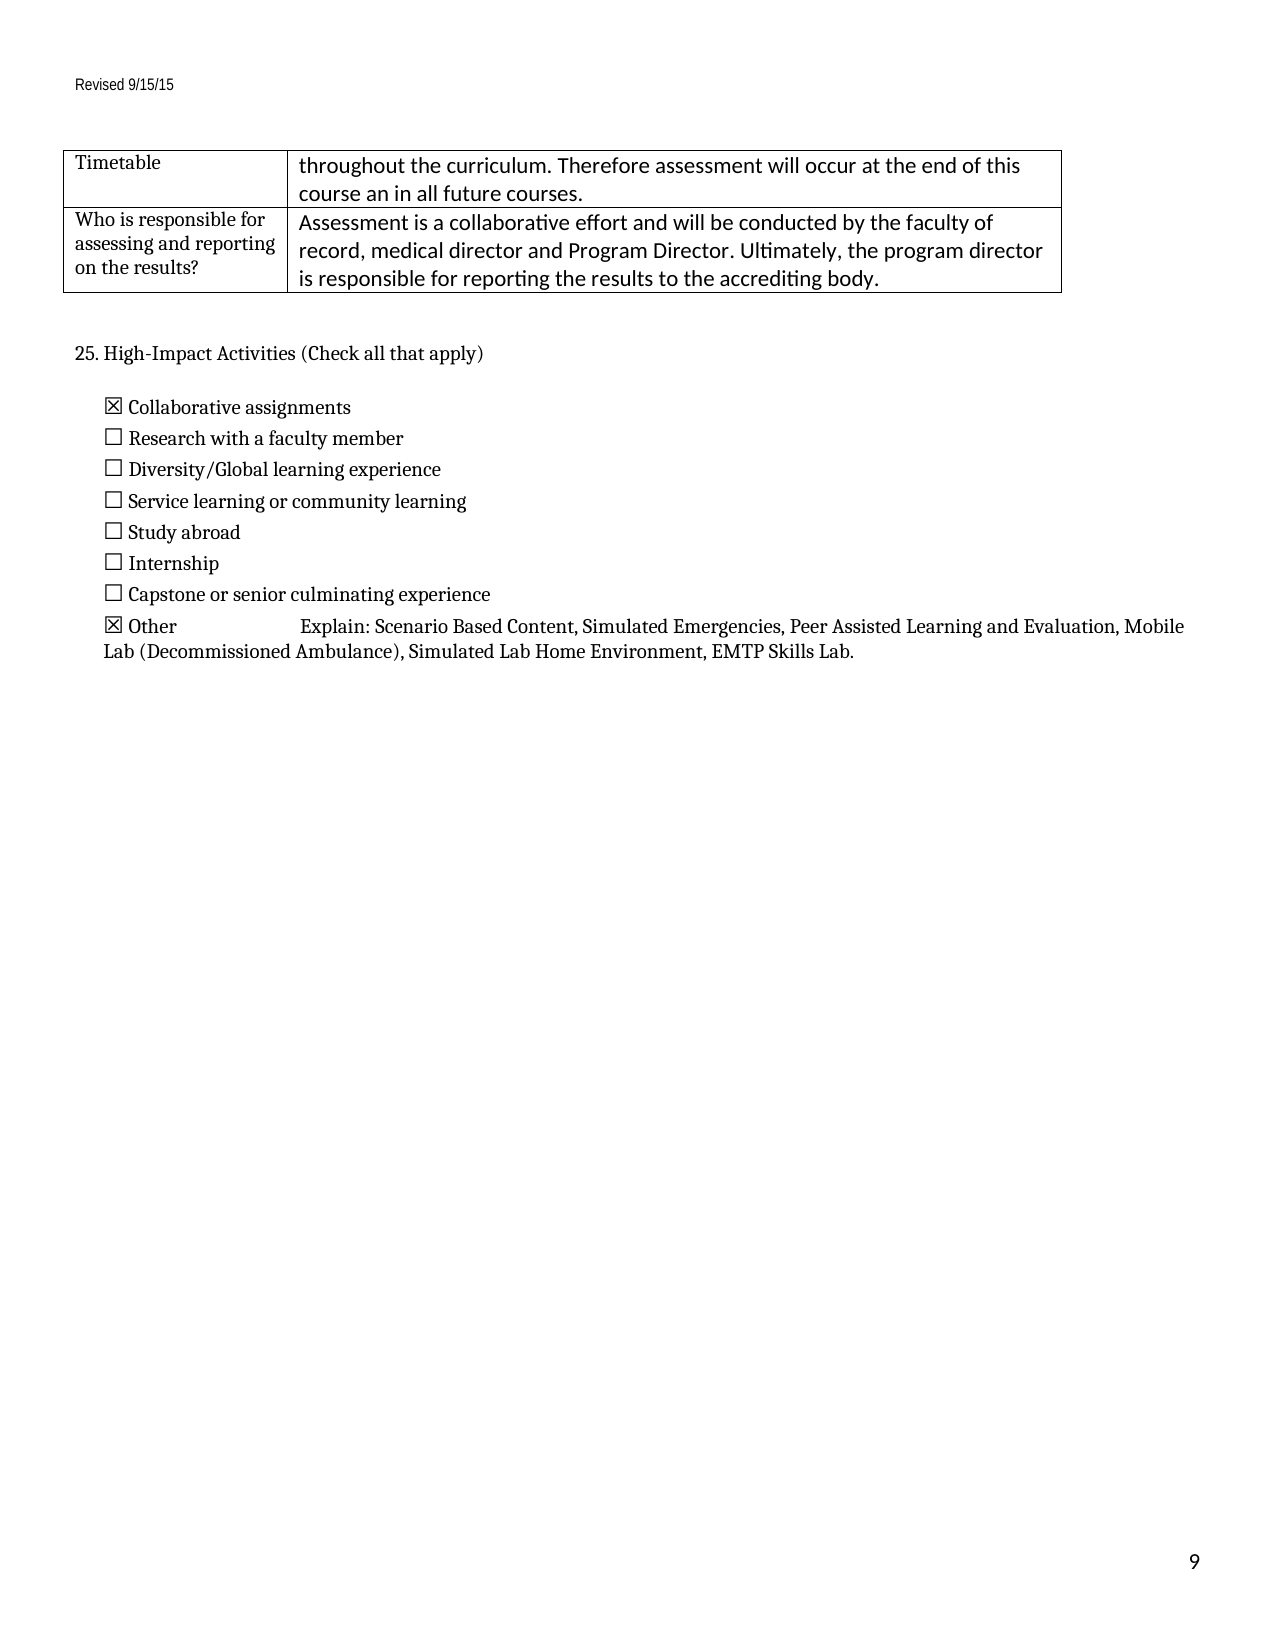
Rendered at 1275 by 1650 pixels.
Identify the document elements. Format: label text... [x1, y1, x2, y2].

text 25. High-Impact Activities (Check all that apply) [75, 342, 1200, 366]
text Other Explain: [103, 609, 1200, 664]
text Internship [103, 546, 1200, 577]
text Capstone or senior culminating experience [103, 577, 1200, 609]
text Service learning or community learning [103, 484, 1200, 515]
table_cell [64, 151, 287, 207]
text Diversity/Global learning experience [103, 452, 1200, 484]
text Research with a faculty member [103, 421, 1200, 452]
text Collaborative assignments [103, 390, 1200, 421]
text Study abroad [103, 515, 1200, 546]
table_cell Who is responsible for assessing and reporting on the results? [64, 208, 287, 292]
